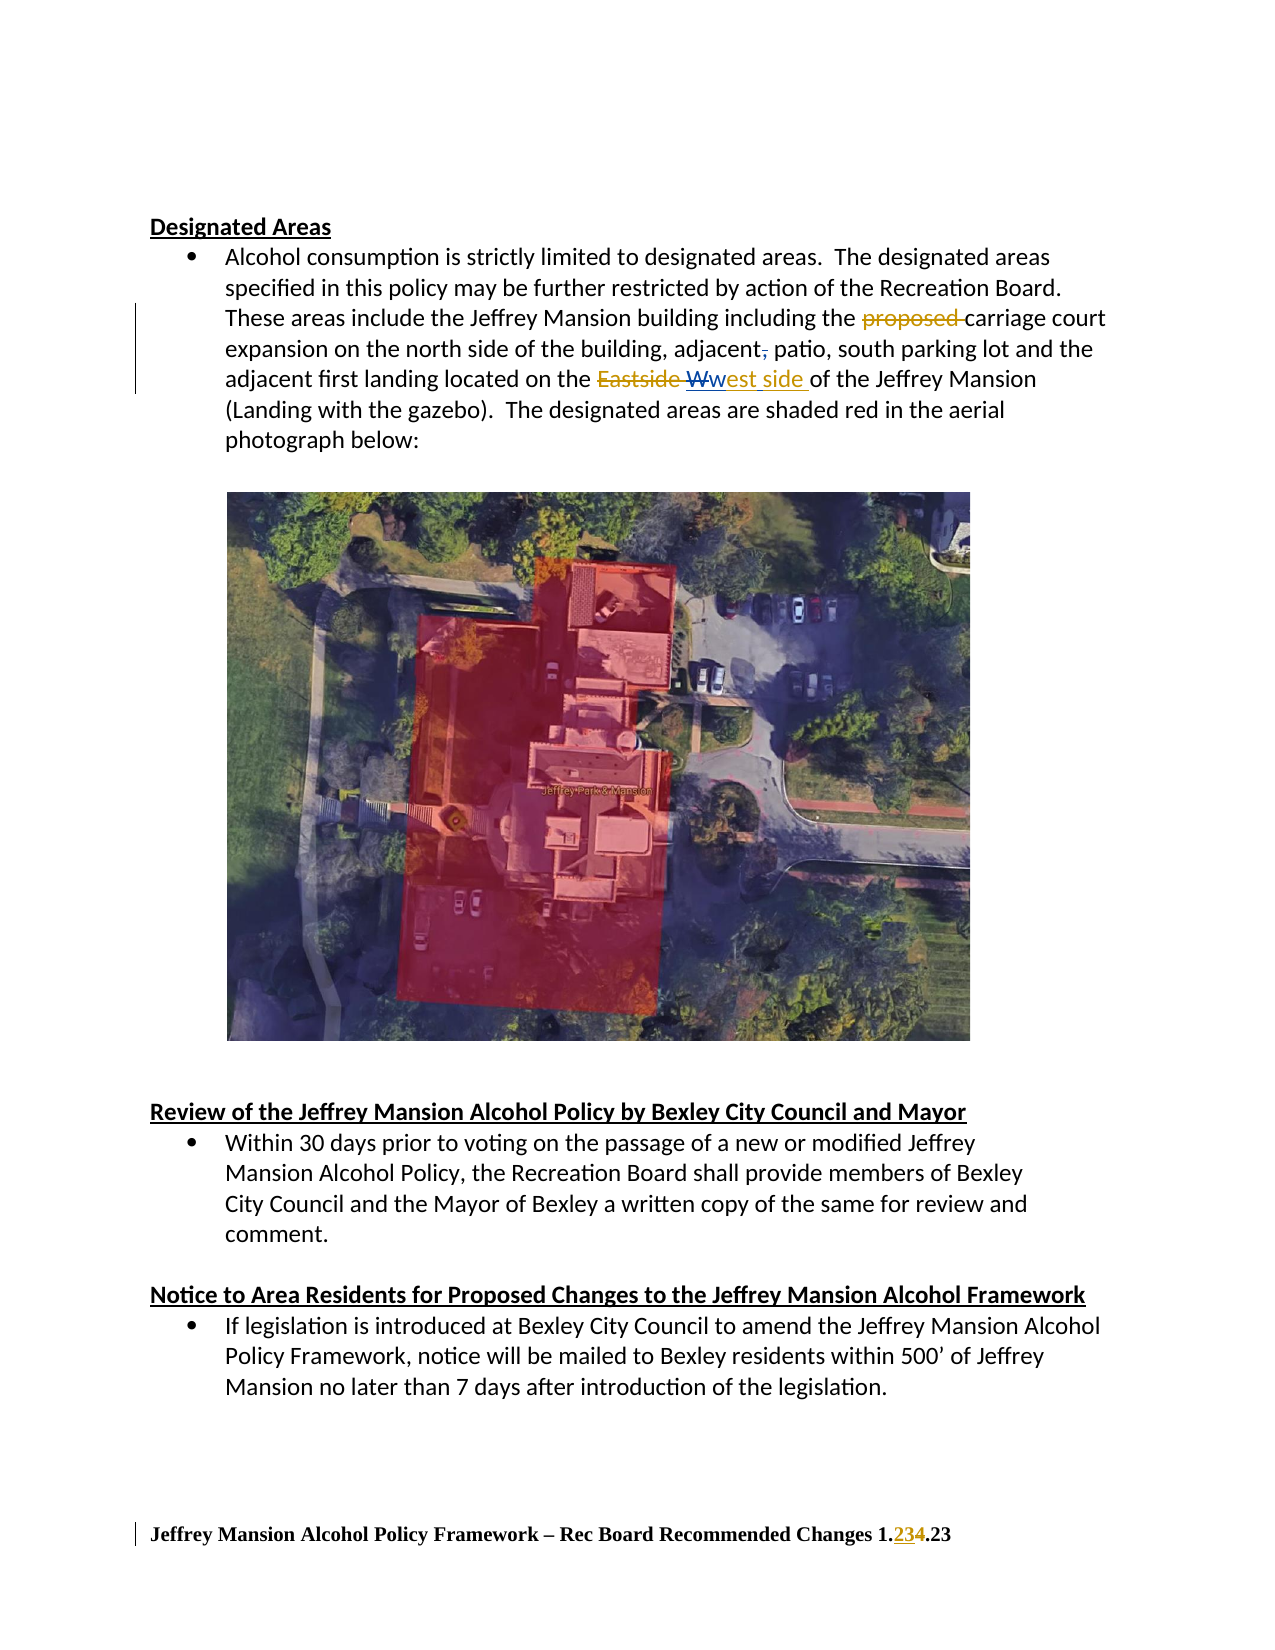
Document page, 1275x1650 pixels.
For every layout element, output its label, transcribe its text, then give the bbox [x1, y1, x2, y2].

text Notice to Area Residents for Proposed Changes to the Jeffrey Mansion Alcohol Framework [150, 1279, 1125, 1310]
list Within 30 days prior to voting on the passage of a new or modified Jeffrey [187, 1127, 1125, 1157]
picture [226, 492, 970, 1039]
text Designated Areas [150, 211, 1125, 242]
text Mansion Alcohol Policy, the Recreation Board shall provide members of Bexley [150, 1157, 1125, 1188]
list Alcohol consumption is strictly limited to designated areas. The designated areas specified in this policy may be further restricted by action of the Recreation Board. These areas include the Jeffrey Mansion building including the carriage court expansion on the north side of the building, adjacent patio, south parking lot and the adjacent first landing located on the of the Jeffrey Mansion (Landing with the gazebo). The designated areas are shaded red in the aerial photograph below: [187, 242, 1125, 455]
text City Council and the Mayor of Bexley a written copy of the same for review and [150, 1188, 1125, 1218]
list If legislation is introduced at Bexley City Council to amend the Jeffrey Mansion Alcohol Policy Framework, notice will be mailed to Bexley residents within 500’ of Jeffrey Mansion no later than 7 days after introduction of the legislation. [187, 1310, 1125, 1401]
text comment. [225, 1218, 1125, 1249]
text Review of the Jeffrey Mansion Alcohol Policy by Bexley City Council and Mayor [150, 1096, 1125, 1127]
